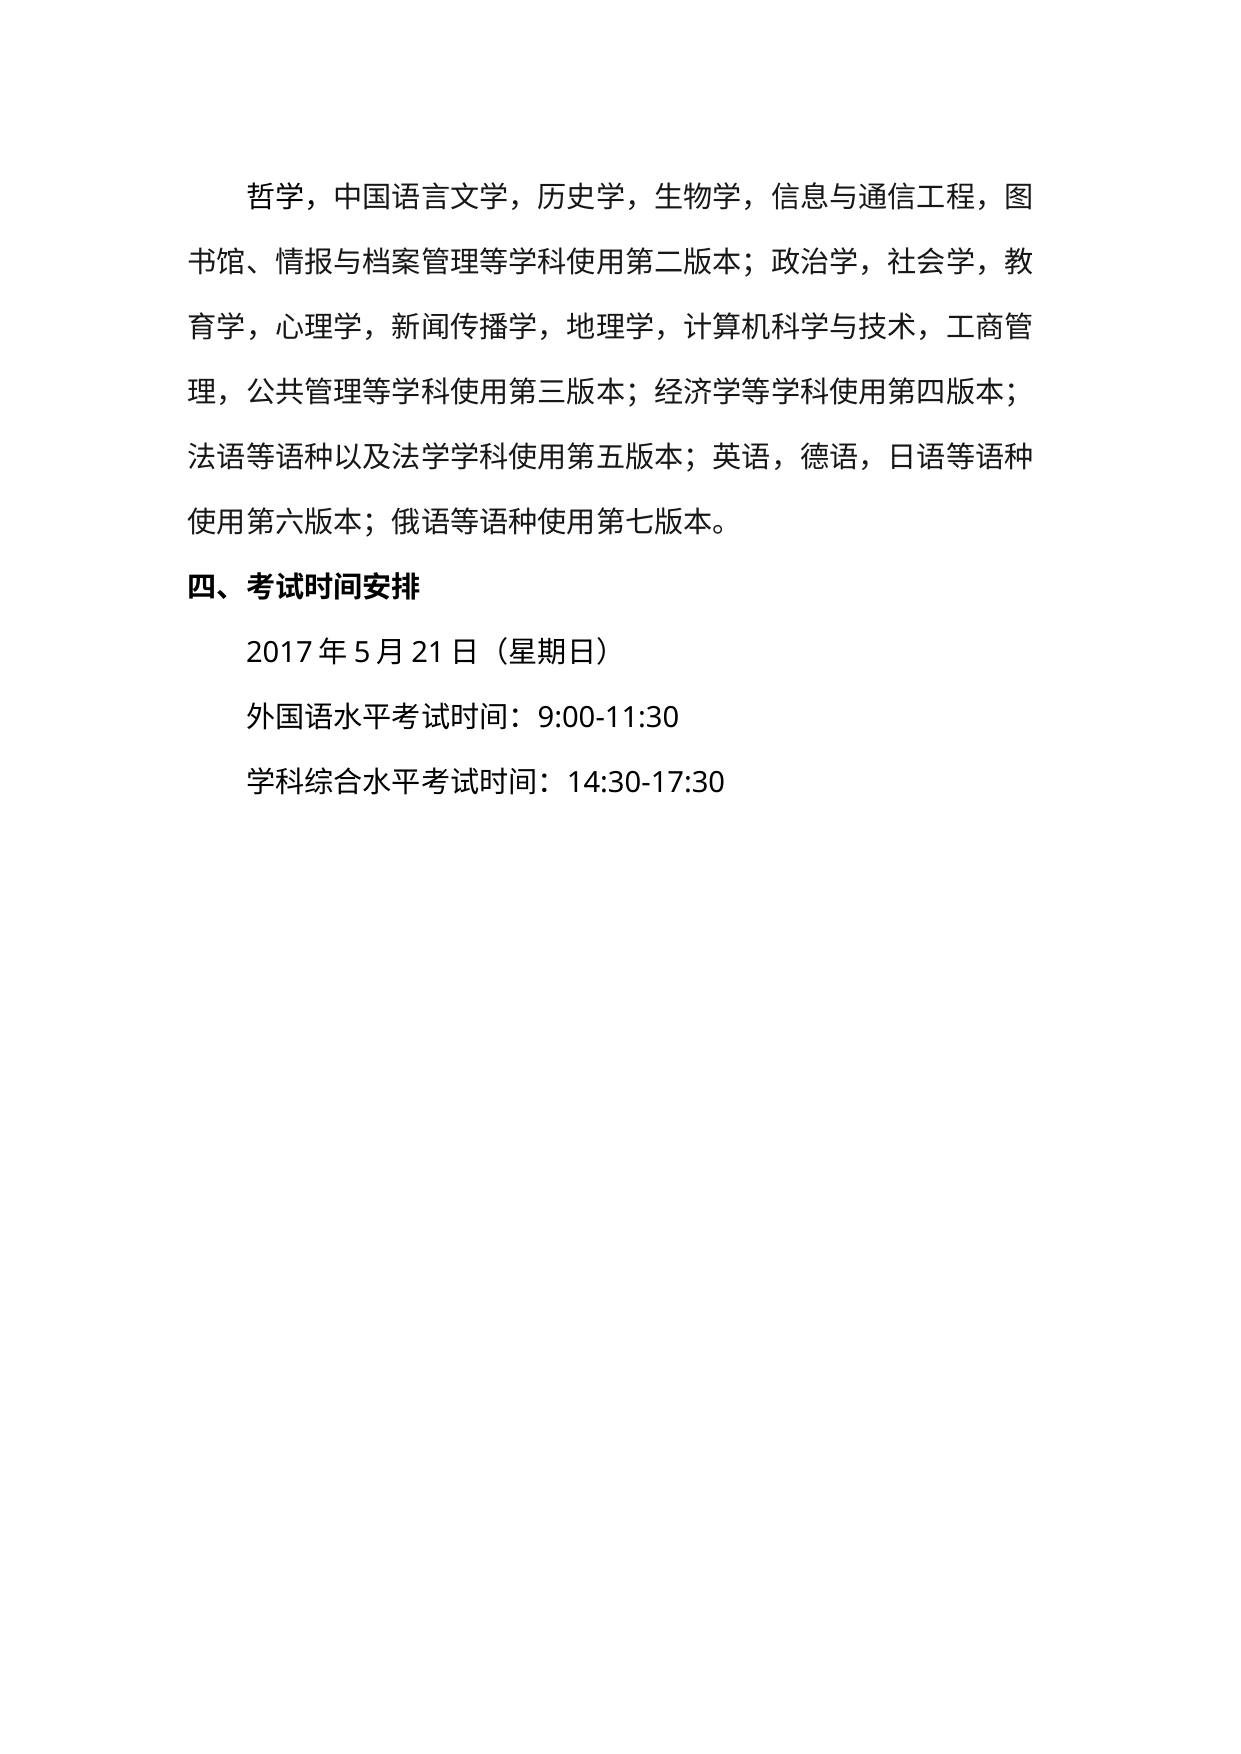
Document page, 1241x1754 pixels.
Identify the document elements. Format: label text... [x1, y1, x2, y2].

text 哲学，中国语言文学，历史学，生物学，信息与通信工程，图书馆、情报与档案管理等学科使用第二版本；政治学，社会学，教育学，心理学，新闻传播学，地理学，计算机科学与技术，工商管理，公共管理等学科使用第三版本；经济学等学科使用第四版本；法语等语种以及法学学科使用第五版本；英语，德语，日语等语种使用第六版本；俄语等语种使用第七版本。 [187, 162, 1053, 552]
text 四、考试时间安排 [187, 552, 1053, 617]
text 学科综合水平考试时间：14:30-17:30 [187, 747, 1053, 812]
text 外国语水平考试时间：9:00-11:30 [187, 682, 1053, 747]
text 2017年5月21日（星期日） [187, 617, 1053, 682]
